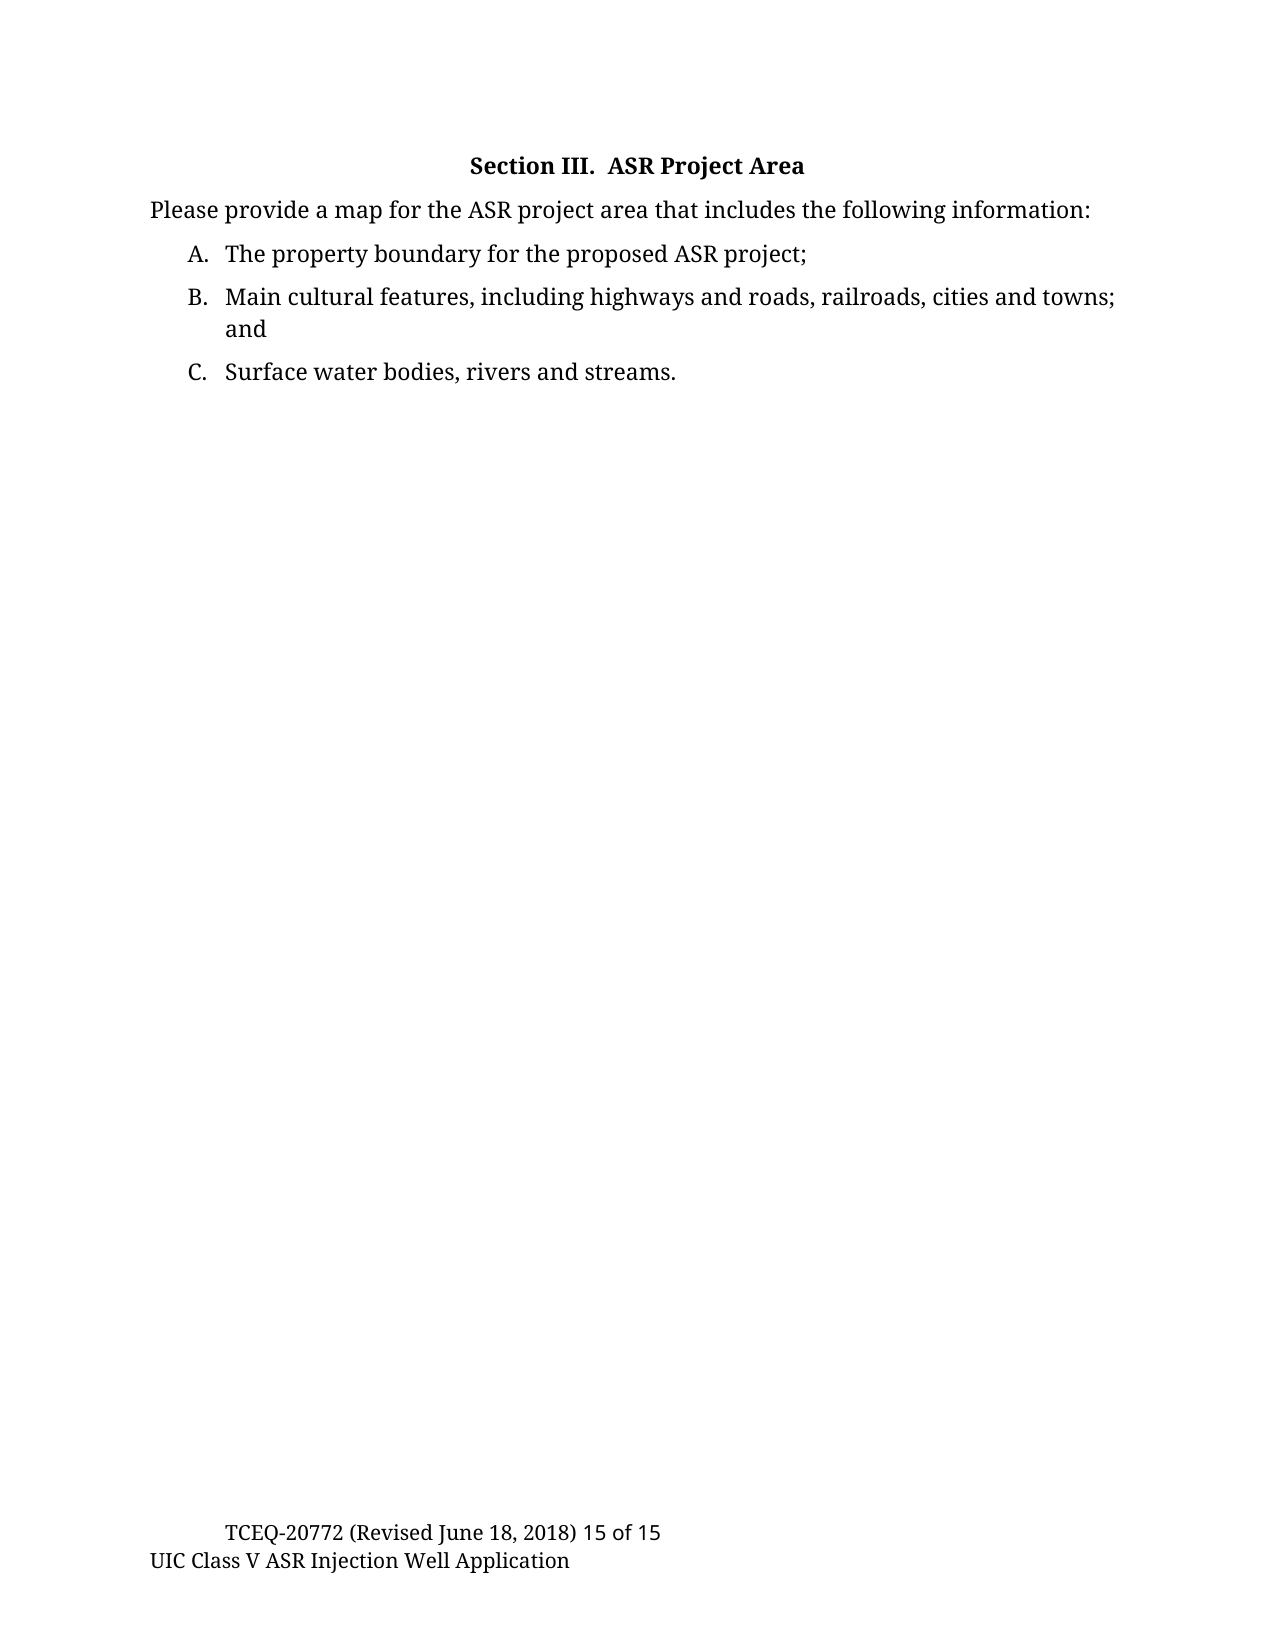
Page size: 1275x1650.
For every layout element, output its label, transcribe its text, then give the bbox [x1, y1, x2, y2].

list Surface water bodies, rivers and streams. [187, 356, 1125, 387]
text Section III. ASR Project Area [150, 150, 1125, 181]
text Please provide a map for the ASR project area that includes the following information: [150, 194, 1125, 225]
list Main cultural features, including highways and roads, railroads, cities and towns; and [187, 281, 1125, 344]
list The property boundary for the proposed ASR project; [187, 237, 1125, 269]
